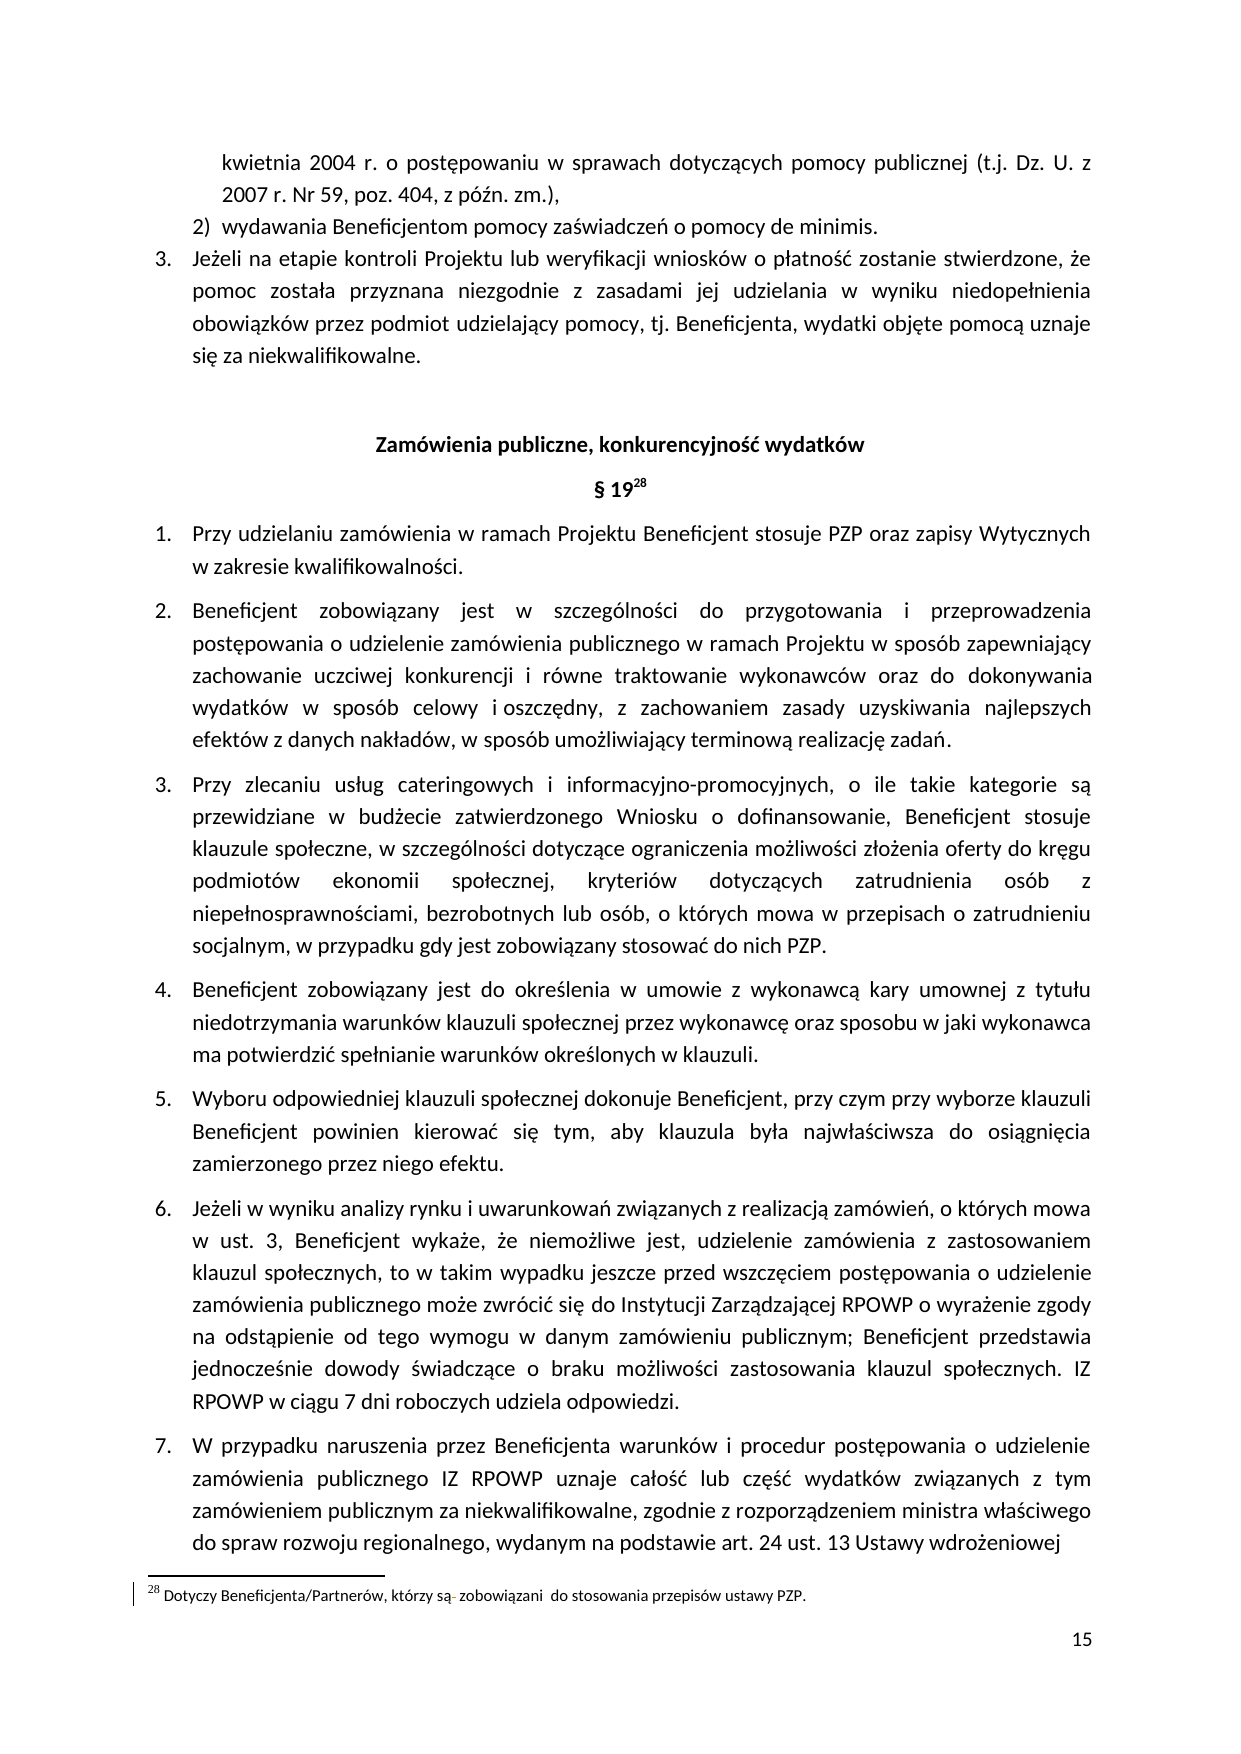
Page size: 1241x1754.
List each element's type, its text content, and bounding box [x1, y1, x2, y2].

list Przy zlecaniu usług cateringowych i informacyjno-promocyjnych, o ile takie kategorie są przewidziane w budżecie zatwierdzonego Wniosku o dofinansowanie, Beneficjent stosuje klauzule społeczne, w szczególności dotyczące ograniczenia możliwości złożenia oferty do kręgu podmiotów ekonomii społecznej, kryteriów dotyczących zatrudnienia osób z niepełnosprawnościami, bezrobotnych lub osób, o których mowa w przepisach o zatrudnieniu socjalnym, w przypadku gdy jest zobowiązany stosować do nich PZP. [154, 770, 1092, 959]
list wydawania Beneficjentom pomocy zaświadczeń o pomocy de minimis. [192, 212, 1092, 240]
text Zamówienia publiczne, konkurencyjność wydatków [148, 430, 1092, 458]
list Przy udzielaniu zamówienia w ramach Projektu Beneficjent stosuje PZP oraz zapisy Wytycznych w zakresie kwalifikowalności. [154, 519, 1092, 580]
list Beneficjent zobowiązany jest do określenia w umowie z wykonawcą kary umownej z tytułu niedotrzymania warunków klauzuli społecznej przez wykonawcę oraz sposobu w jaki wykonawca ma potwierdzić spełnianie warunków określonych w klauzuli. [154, 976, 1092, 1068]
list W przypadku naruszenia przez Beneficjenta warunków i procedur postępowania o udzielenie zamówienia publicznego IZ RPOWP uznaje całość lub część wydatków związanych z tym zamówieniem publicznym za niekwalifikowalne, zgodnie z rozporządzeniem ministra właściwego do spraw rozwoju regionalnego, wydanym na podstawie art. 24 ust. 13 Ustawy wdrożeniowej [154, 1431, 1092, 1556]
list Wyboru odpowiedniej klauzuli społecznej dokonuje Beneficjent, przy czym przy wyborze klauzuli Beneficjent powinien kierować się tym, aby klauzula była najwłaściwsza do osiągnięcia zamierzonego przez niego efektu. [154, 1084, 1092, 1177]
list Jeżeli w wyniku analizy rynku i uwarunkowań związanych z realizacją zamówień, o których mowa w ust. 3, Beneficjent wykaże, że niemożliwe jest, udzielenie zamówienia z zastosowaniem klauzul społecznych, to w takim wypadku jeszcze przed wszczęciem postępowania o udzielenie zamówienia publicznego może zwrócić się do Instytucji Zarządzającej RPOWP o wyrażenie zgody na odstąpienie od tego wymogu w danym zamówieniu publicznym; Beneficjent przedstawia jednocześnie dowody świadczące o braku możliwości zastosowania klauzul społecznych. IZ RPOWP w ciągu 7 dni roboczych udziela odpowiedzi. [154, 1194, 1092, 1415]
list Beneficjent zobowiązany jest w szczególności do przygotowania i przeprowadzenia postępowania o udzielenie zamówienia publicznego w ramach Projektu w sposób zapewniający zachowanie uczciwej konkurencji i równe traktowanie wykonawców oraz do dokonywania wydatków w sposób celowy i oszczędny, z zachowaniem zasady uzyskiwania najlepszych efektów z danych nakładów, w sposób umożliwiający terminową realizację zadań. [154, 596, 1092, 753]
list Jeżeli na etapie kontroli Projektu lub weryfikacji wniosków o płatność zostanie stwierdzone, że pomoc została przyznana niezgodnie z zasadami jej udzielania w wyniku niedopełnienia obowiązków przez podmiot udzielający pomocy, tj. Beneficjenta, wydatki objęte pomocą uznaje się za niekwalifikowalne. [154, 244, 1092, 369]
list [192, 148, 1092, 208]
text § 19 [148, 475, 1092, 503]
